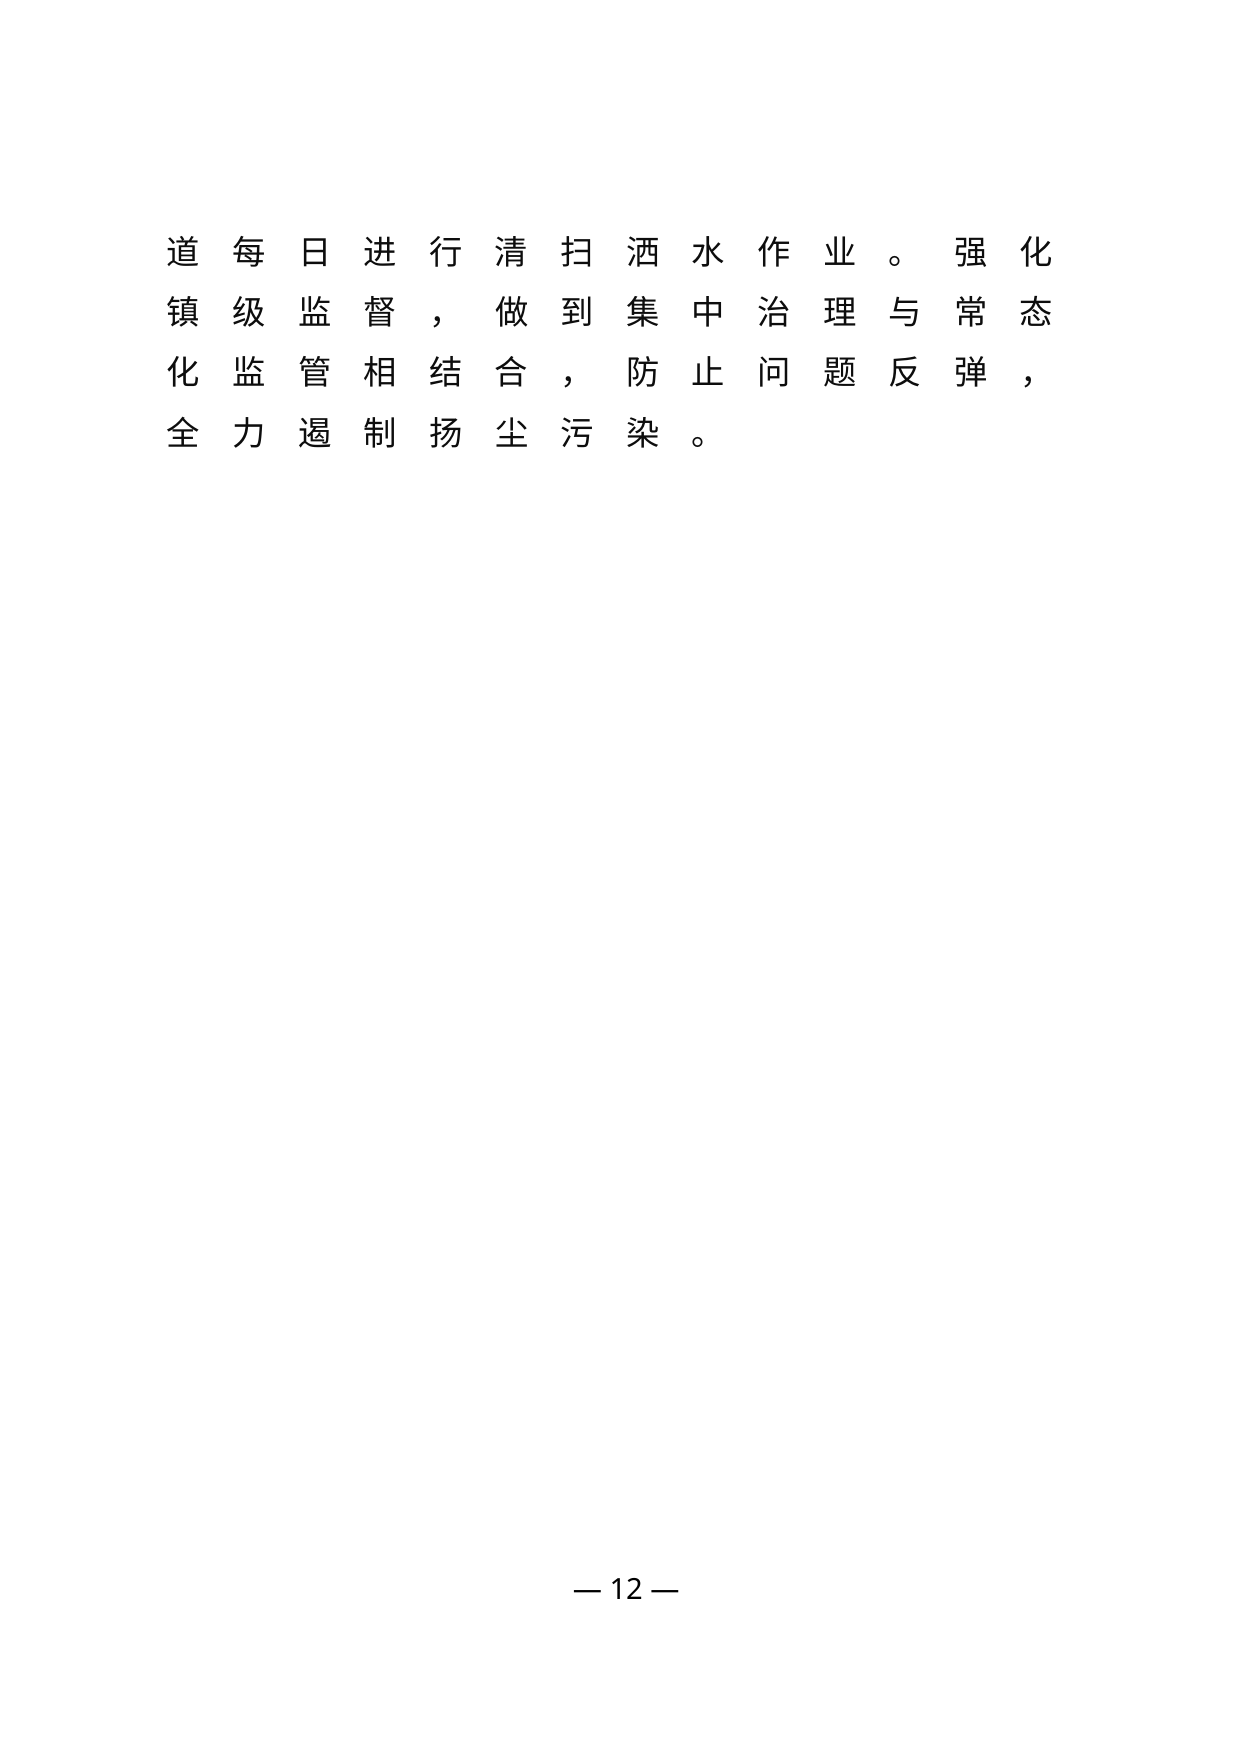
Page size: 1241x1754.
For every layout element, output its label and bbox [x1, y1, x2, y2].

text [167, 219, 1085, 461]
